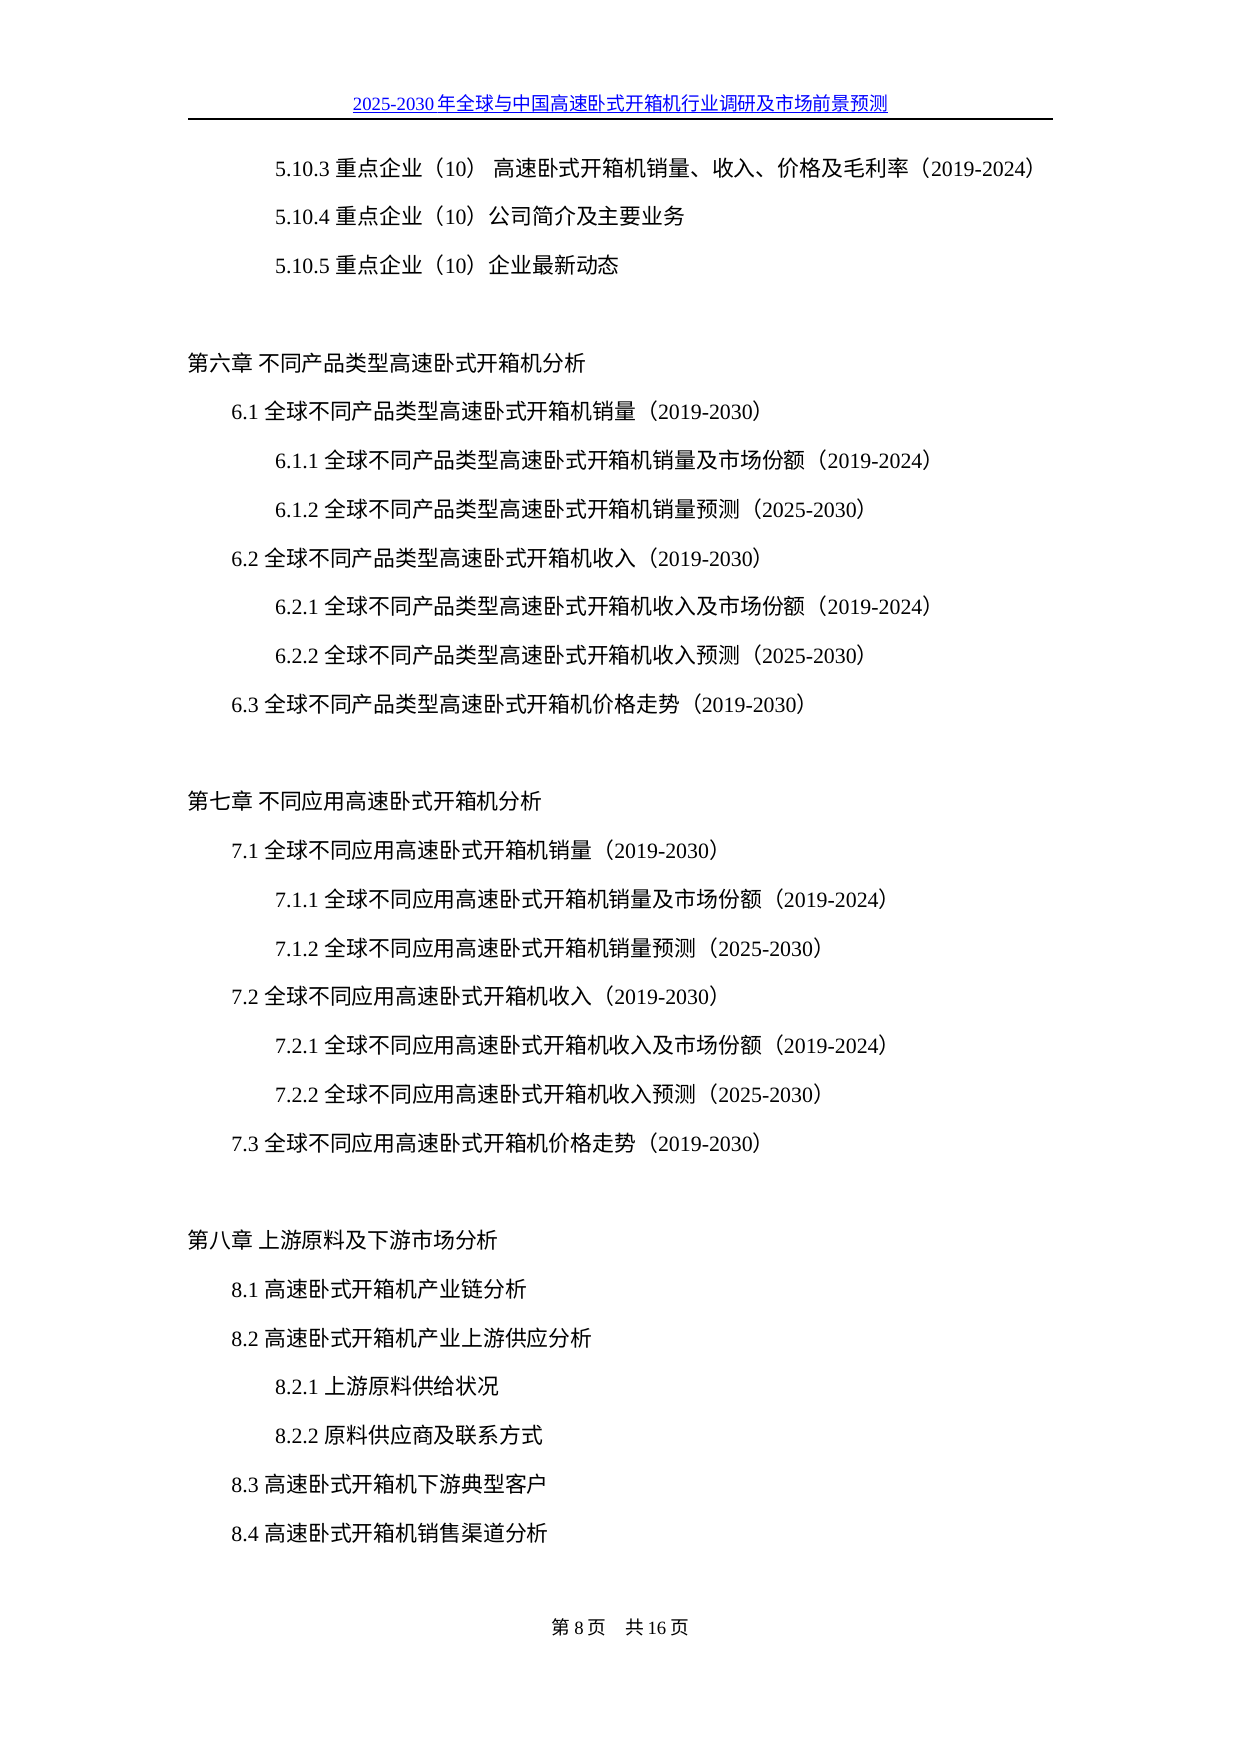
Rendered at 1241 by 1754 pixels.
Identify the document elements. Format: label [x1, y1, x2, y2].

text [187, 150, 1053, 1548]
